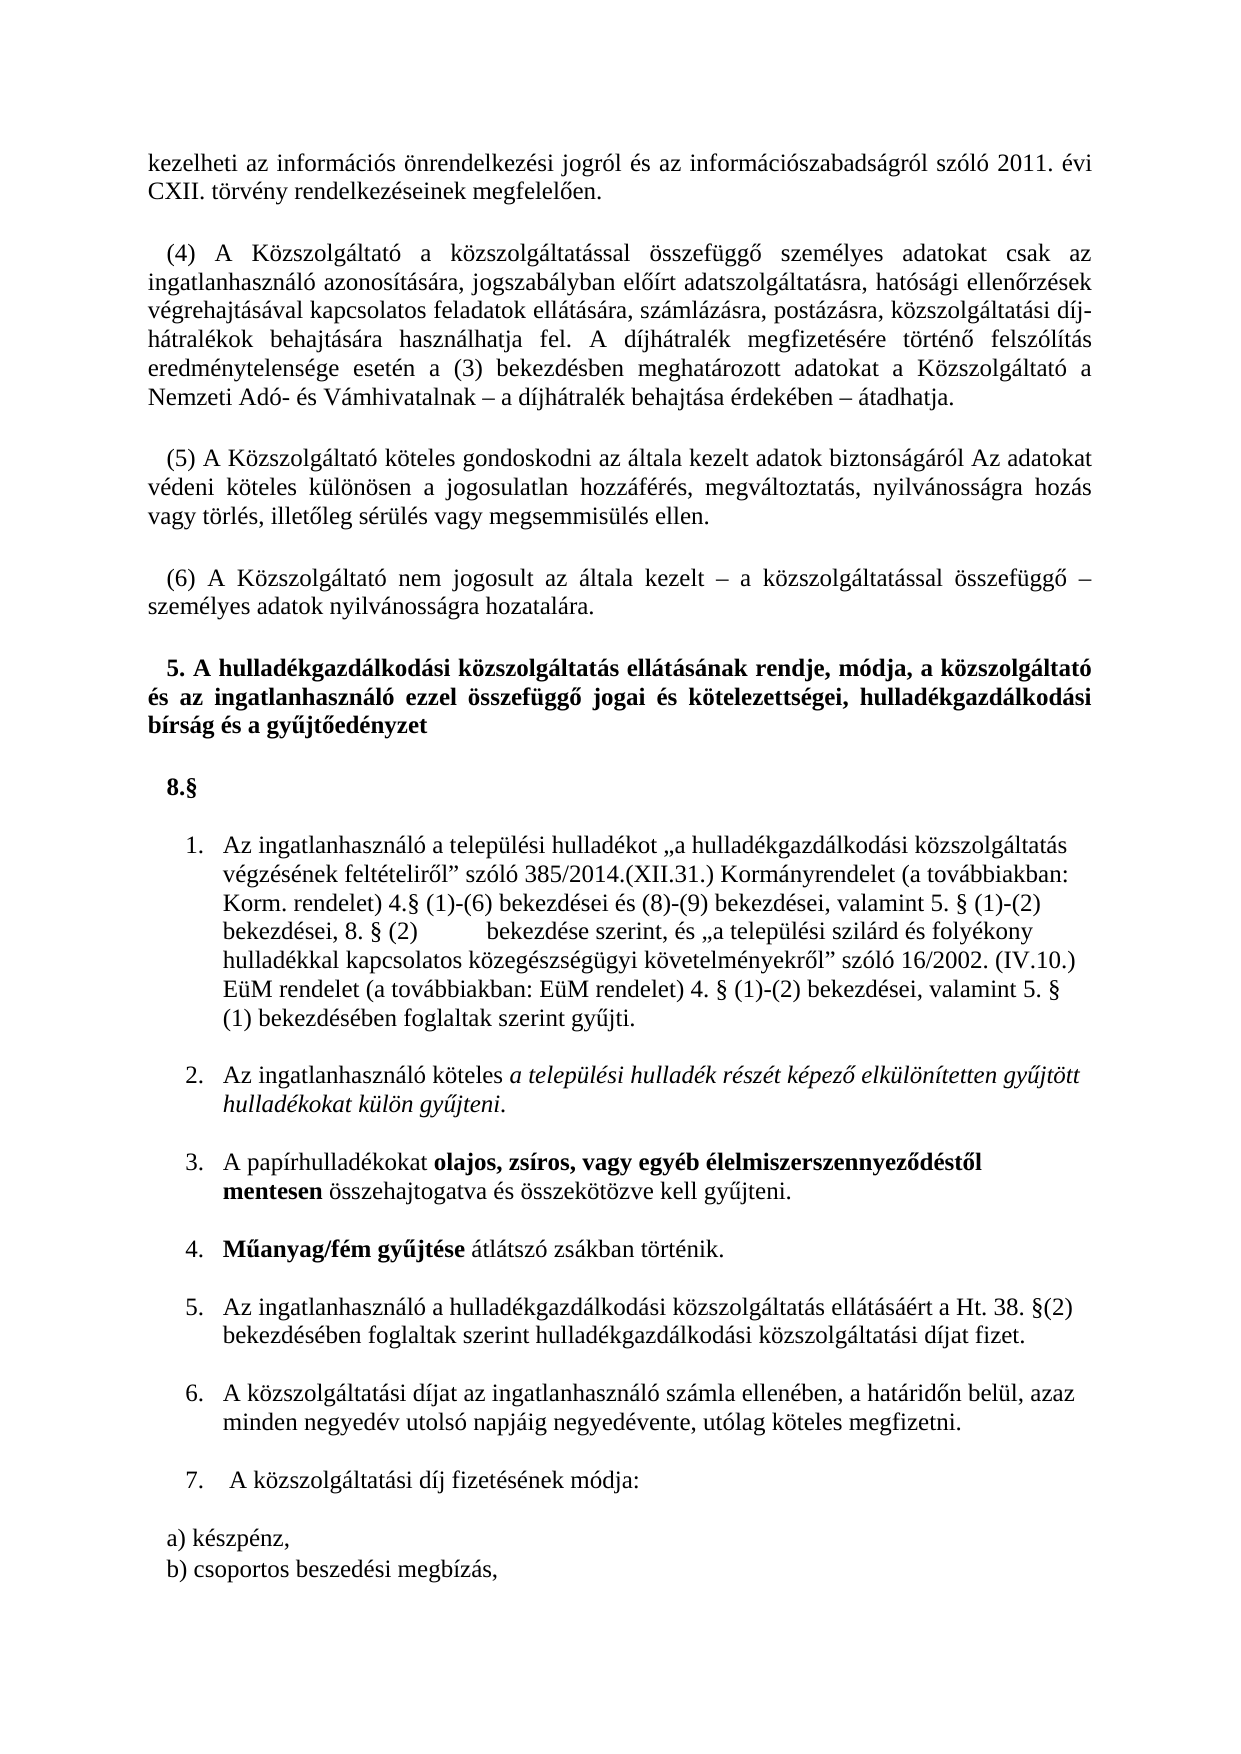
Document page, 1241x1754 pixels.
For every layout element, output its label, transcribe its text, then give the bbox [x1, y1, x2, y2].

list Az ingatlanhasználó köteles a települési hulladék részét képező elkülönítetten gyűjtött hulladékokat külön gyűjteni. [185, 1061, 1093, 1118]
text (6) A Közszolgáltató nem jogosult az általa kezelt – a közszolgáltatással összefüggő – személyes adatok nyilvánosságra hozatalára. [148, 563, 1093, 620]
text a) készpénz, [148, 1523, 1093, 1552]
text (4) A Közszolgáltató a közszolgáltatással összefüggő személyes adatokat csak az ingatlanhasználó azonosítására, jogszabályban előírt adatszolgáltatásra, hatósági ellenőrzések végrehajtásával kapcsolatos feladatok ellátására, számlázásra, postázásra, közszolgáltatási díj-hátralékok behajtására használhatja fel. A díjhátralék megfizetésére történő felszólítás eredménytelensége esetén a (3) bekezdésben meghatározott adatokat a Közszolgáltató a Nemzeti Adó- és Vámhivatalnak – a díjhátralék behajtása érdekében – átadhatja. [148, 238, 1093, 411]
list A közszolgáltatási díj fizetésének módja: [185, 1465, 1093, 1494]
list Műanyag/fém gyűjtése átlátszó zsákban történik. [185, 1234, 1093, 1263]
text 5. A hulladékgazdálkodási közszolgáltatás ellátásának rendje, módja, a közszolgáltató és az ingatlanhasználó ezzel összefüggő jogai és kötelezettségei, hulladékgazdálkodási bírság és a gyűjtőedényzet [148, 653, 1093, 739]
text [148, 148, 1093, 205]
list A papírhulladékokat olajos, zsíros, vagy egyéb élelmiszerszennyeződéstől mentesen összehajtogatva és összekötözve kell gyűjteni. [185, 1147, 1093, 1205]
list Az ingatlanhasználó a települési hulladékot „a hulladékgazdálkodási közszolgáltatás végzésének feltételiről” szóló 385/2014.(XII.31.) Kormányrendelet (a továbbiakban: Korm. rendelet) 4.§ (1)-(6) bekezdései és (8)-(9) bekezdései, valamint 5. § (1)-(2) bekezdései, 8. § (2) bekezdése szerint, és „a települési szilárd és folyékony hulladékkal kapcsolatos közegészségügyi követelményekről” szóló 16/2002. (IV.10.) EüM rendelet (a továbbiakban: EüM rendelet) 4. § (1)-(2) bekezdései, valamint 5. § (1) bekezdésében foglaltak szerint gyűjti. [185, 830, 1093, 1031]
text 8.§ [148, 772, 1093, 801]
text b) csoportos beszedési megbízás, [148, 1554, 1093, 1583]
list A közszolgáltatási díjat az ingatlanhasználó számla ellenében, a határidőn belül, azaz minden negyedév utolsó napjáig negyedévente, utólag köteles megfizetni. [185, 1378, 1093, 1436]
list Az ingatlanhasználó a hulladékgazdálkodási közszolgáltatás ellátásáért a Ht. 38. §(2) bekezdésében foglaltak szerint hulladékgazdálkodási közszolgáltatási díjat fizet. [185, 1292, 1093, 1349]
text (5) A Közszolgáltató köteles gondoskodni az általa kezelt adatok biztonságáról Az adatokat védeni köteles különösen a jogosulatlan hozzáférés, megváltoztatás, nyilvánosságra hozás vagy törlés, illetőleg sérülés vagy megsemmisülés ellen. [148, 443, 1093, 530]
